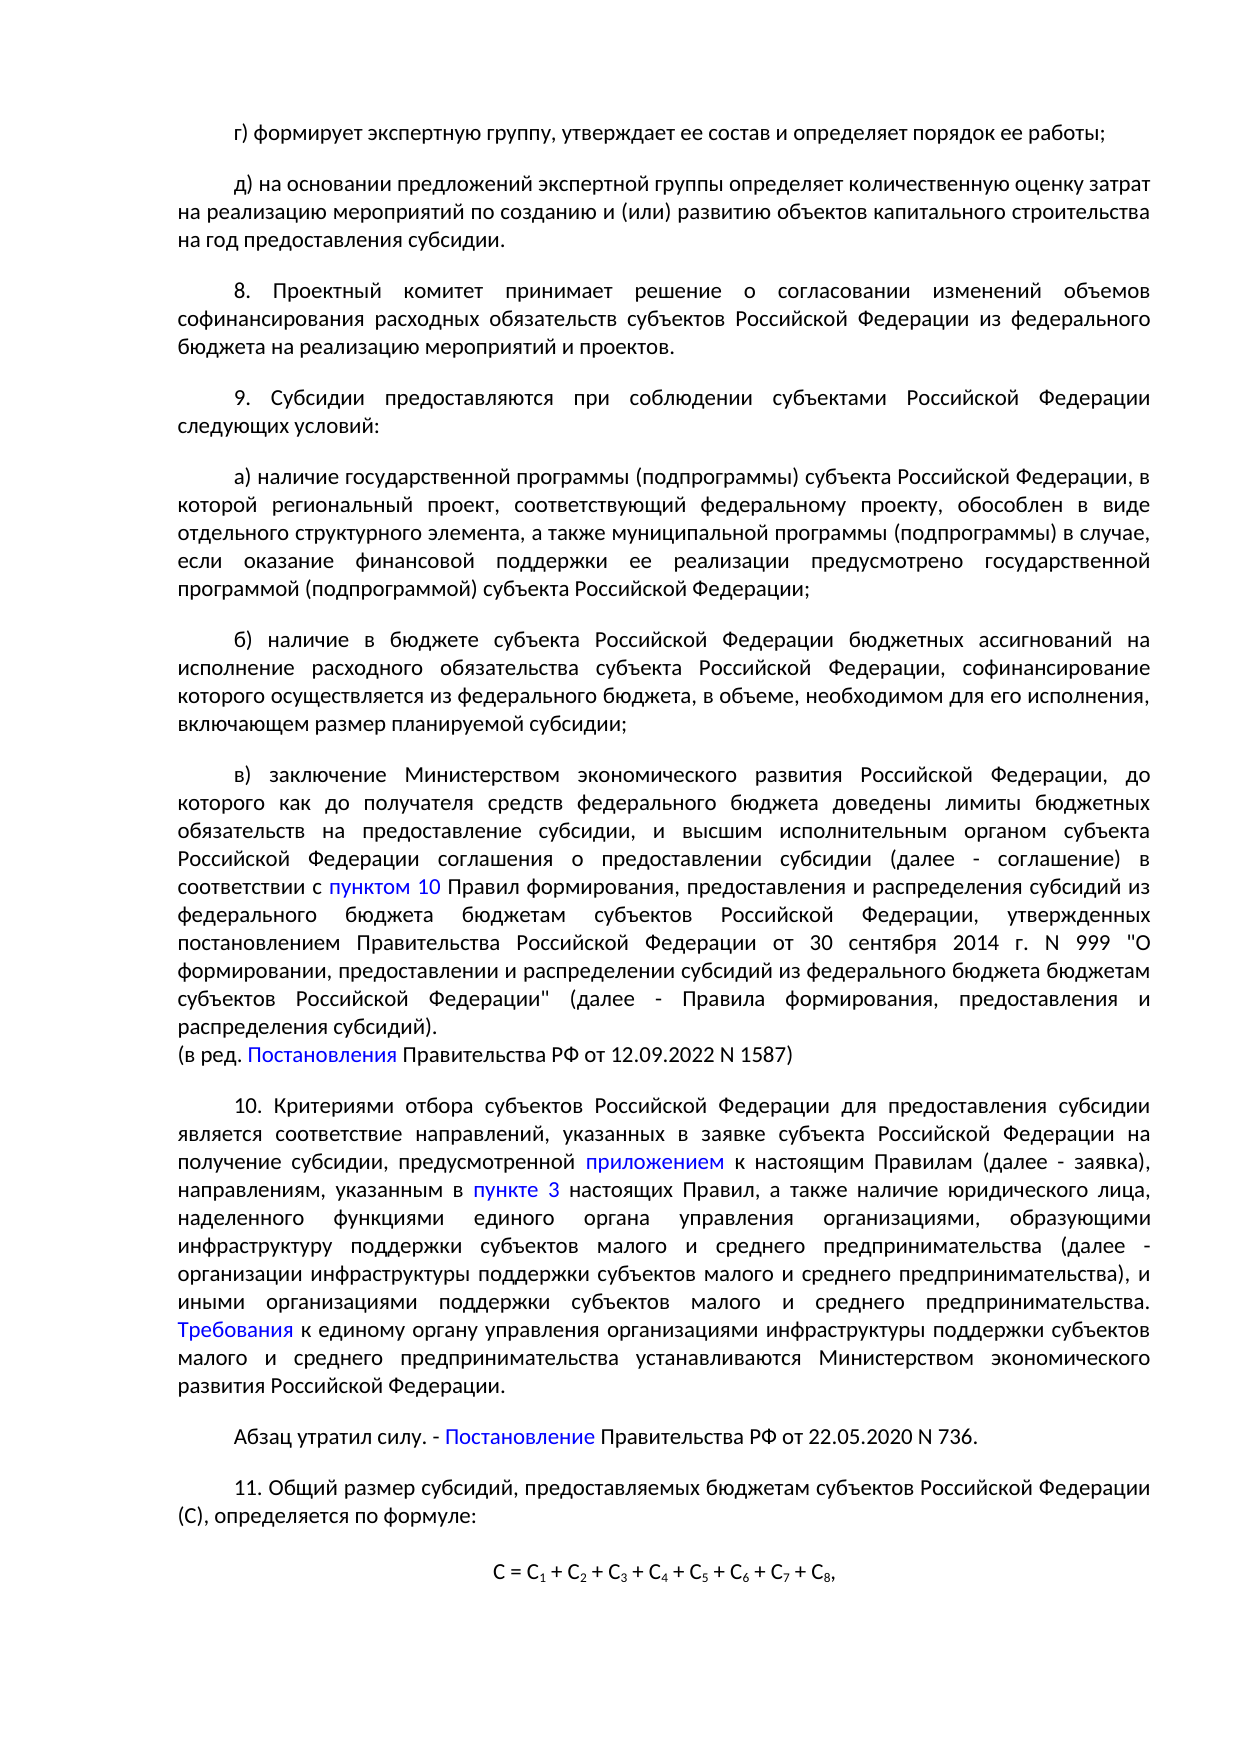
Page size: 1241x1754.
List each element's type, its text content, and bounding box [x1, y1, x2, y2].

text д) на основании предложений экспертной группы определяет количественную оценку затрат на реализацию мероприятий по созданию и (или) развитию объектов капитального строительства на год предоставления субсидии. [177, 169, 1152, 253]
text г) формирует экспертную группу, утверждает ее состав и определяет порядок ее работы; [177, 118, 1152, 146]
text 10. Критериями отбора субъектов Российской Федерации для предоставления субсидии является соответствие направлений, указанных в заявке субъекта Российской Федерации на получение субсидии, предусмотренной приложением к настоящим Правилам (далее - заявка), направлениям, указанным в пункте 3 настоящих Правил, а также наличие юридического лица, наделенного функциями единого органа управления организациями, образующими инфраструктуру поддержки субъектов малого и среднего предпринимательства (далее - организации инфраструктуры поддержки субъектов малого и среднего предпринимательства), и иными организациями поддержки субъектов малого и среднего предпринимательства. Требования к единому органу управления организациями инфраструктуры поддержки субъектов малого и среднего предпринимательства устанавливаются Министерством экономического развития Российской Федерации. [177, 1091, 1152, 1399]
text а) наличие государственной программы (подпрограммы) субъекта Российской Федерации, в которой региональный проект, соответствующий федеральному проекту, обособлен в виде отдельного структурного элемента, а также муниципальной программы (подпрограммы) в случае, если оказание финансовой поддержки ее реализации предусмотрено государственной программой (подпрограммой) субъекта Российской Федерации; [177, 462, 1152, 602]
text 9. Субсидии предоставляются при соблюдении субъектами Российской Федерации следующих условий: [177, 383, 1152, 439]
text 8. Проектный комитет принимает решение о согласовании изменений объемов софинансирования расходных обязательств субъектов Российской Федерации из федерального бюджета на реализацию мероприятий и проектов. [177, 276, 1152, 360]
text 11. Общий размер субсидий, предоставляемых бюджетам субъектов Российской Федерации (С), определяется по формуле: [177, 1473, 1152, 1529]
text (в ред. Постановления Правительства РФ от 12.09.2022 N 1587) [177, 1040, 1152, 1068]
text в) заключение Министерством экономического развития Российской Федерации, до которого как до получателя средств федерального бюджета доведены лимиты бюджетных обязательств на предоставление субсидии, и высшим исполнительным органом субъекта Российской Федерации соглашения о предоставлении субсидии (далее - соглашение) в соответствии с пунктом 10 Правил формирования, предоставления и распределения субсидий из федерального бюджета бюджетам субъектов Российской Федерации, утвержденных постановлением Правительства Российской Федерации от 30 сентября 2014 г. N 999 "О формировании, предоставлении и распределении субсидий из федерального бюджета бюджетам субъектов Российской Федерации" (далее - Правила формирования, предоставления и распределения субсидий). [177, 760, 1152, 1040]
text Абзац утратил силу. - Постановление Правительства РФ от 22.05.2020 N 736. [177, 1422, 1152, 1450]
text С = С1 + С2 + С3 + С4 + С5 + С6 + С7 + С8, [177, 1557, 1152, 1585]
text б) наличие в бюджете субъекта Российской Федерации бюджетных ассигнований на исполнение расходного обязательства субъекта Российской Федерации, софинансирование которого осуществляется из федерального бюджета, в объеме, необходимом для его исполнения, включающем размер планируемой субсидии; [177, 625, 1152, 737]
